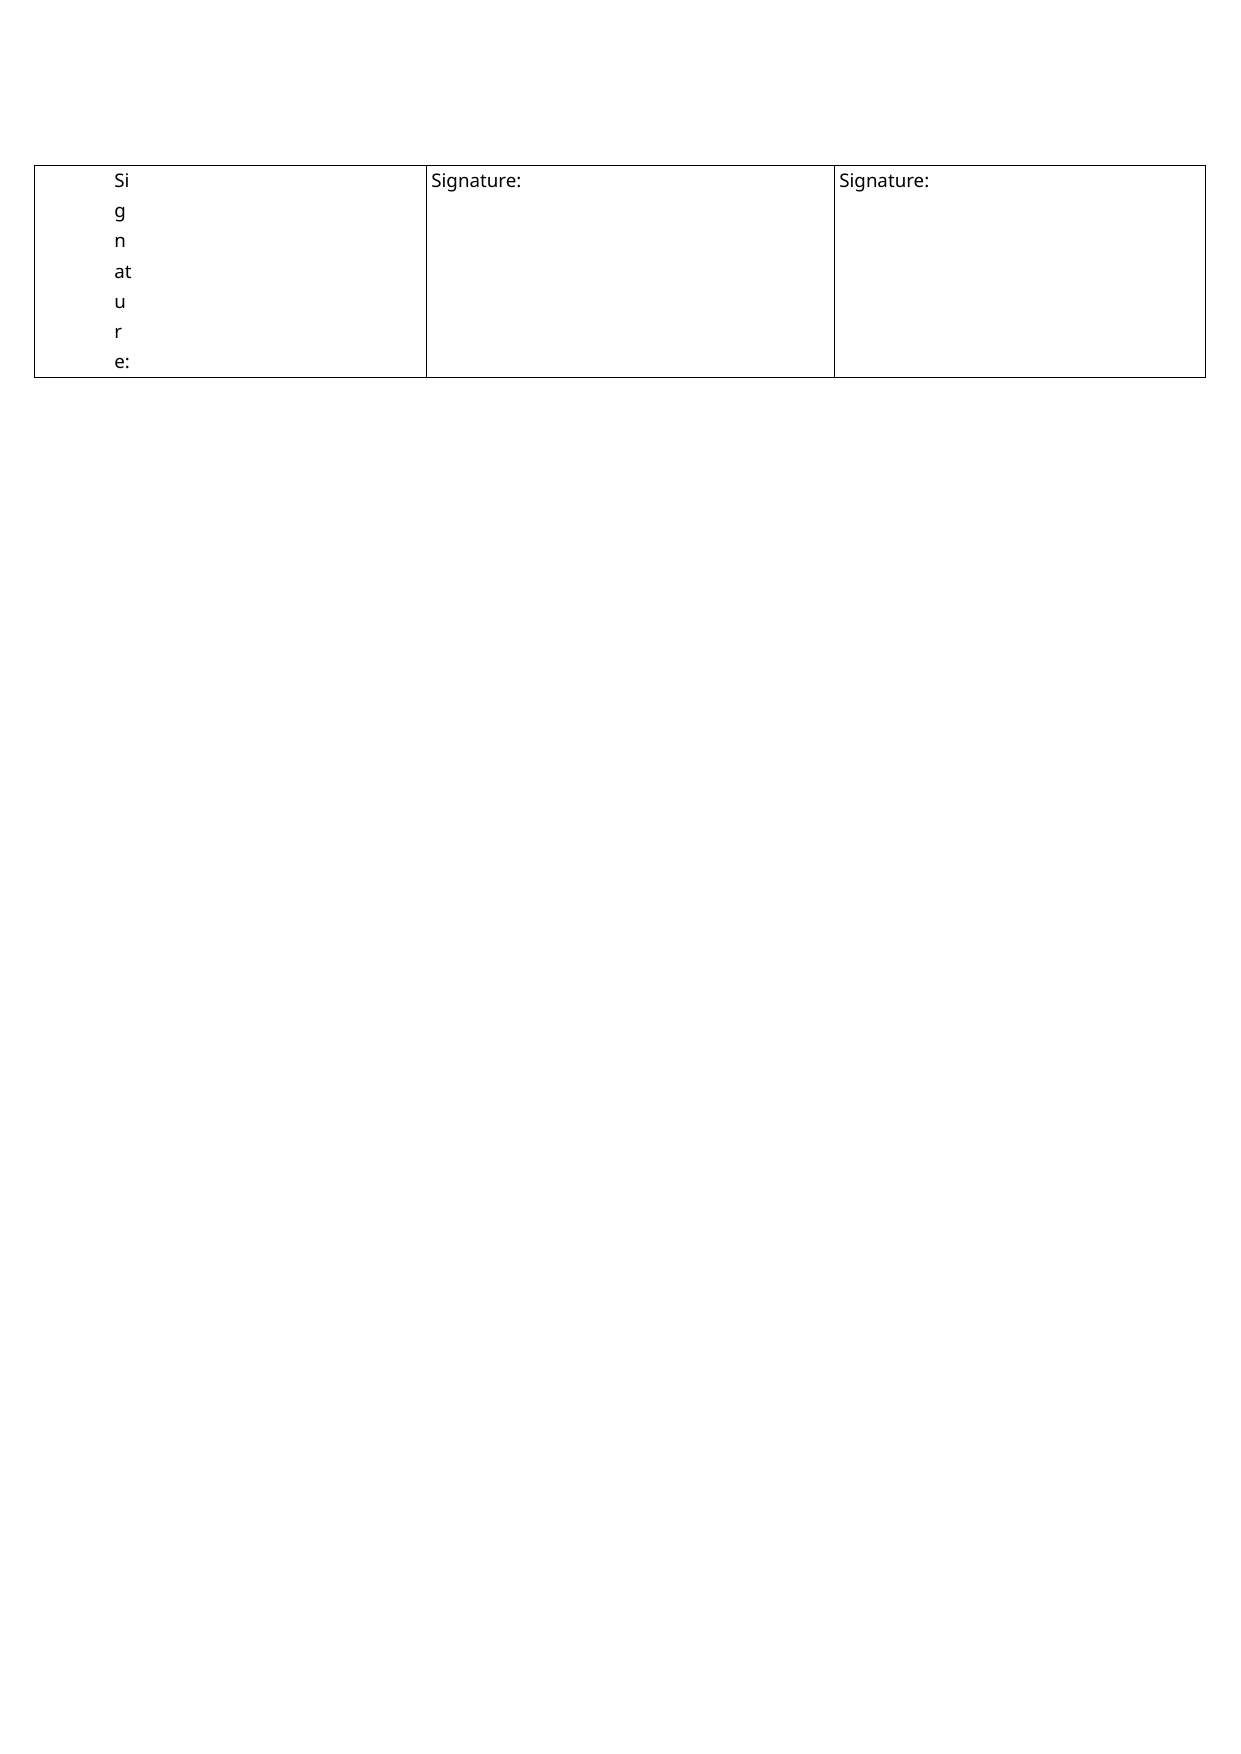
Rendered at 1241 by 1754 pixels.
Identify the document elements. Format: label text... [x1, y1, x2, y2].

table_cell Signature: [835, 166, 941, 377]
table_cell Signature: [427, 166, 539, 377]
table_cell [539, 166, 834, 377]
table_cell Signature: [35, 166, 134, 377]
table_cell [135, 166, 426, 377]
table_cell [941, 166, 1205, 377]
